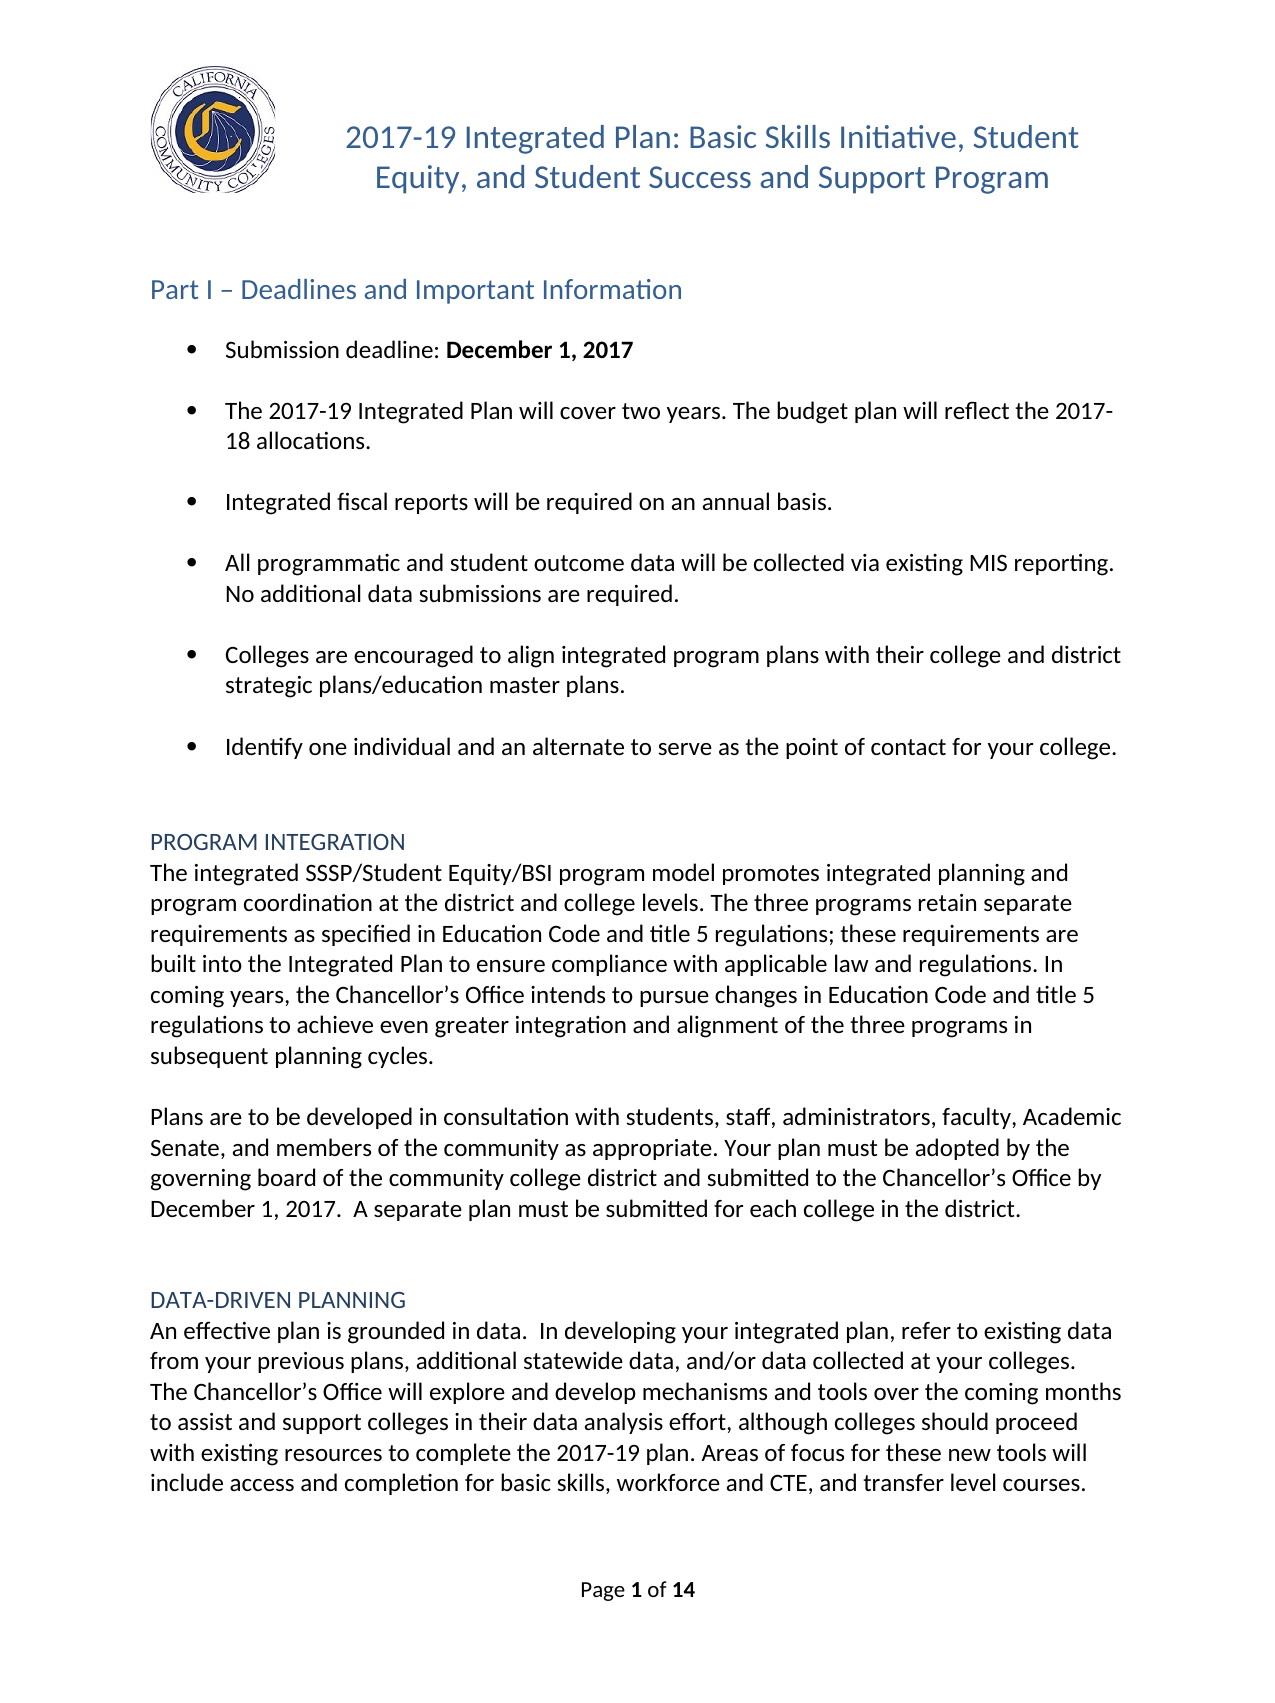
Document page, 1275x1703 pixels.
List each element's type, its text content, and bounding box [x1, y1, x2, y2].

list Integrated fiscal reports will be required on an annual basis. [187, 487, 1125, 517]
subtitle PROGRAM INTEGRATION [150, 826, 1125, 857]
picture [150, 66, 275, 191]
list Submission deadline: December 1, 2017 [187, 334, 1125, 364]
text The integrated SSSP/Student Equity/BSI program model promotes integrated planning and program coordination at the district and college levels. The three programs retain separate requirements as specified in Education Code and title 5 regulations; these requirements are built into the Integrated Plan to ensure compliance with applicable law and regulations. In coming years, the Chancellor’s Office intends to pursue changes in Education Code and title 5 regulations to achieve even greater integration and alignment of the three programs in subsequent planning cycles. [150, 857, 1125, 1071]
list Colleges are encouraged to align integrated program plans with their college and district strategic plans/education master plans. [187, 639, 1125, 700]
text Part I – Deadlines and Important Information [150, 271, 1125, 306]
text Plans are to be developed in consultation with students, staff, administrators, faculty, Academic Senate, and members of the community as appropriate. Your plan must be adopted by the governing board of the community college district and submitted to the Chancellor’s Office by December 1, 2017. A separate plan must be submitted for each college in the district. [150, 1101, 1125, 1223]
list The 2017-19 Integrated Plan will cover two years. The budget plan will reflect the 2017-18 allocations. [187, 395, 1125, 456]
list All programmatic and student outcome data will be collected via existing MIS reporting. No additional data submissions are required. [187, 548, 1125, 609]
text DATA-DRIVEN PLANNING An effective plan is grounded in data. In developing your integrated plan, refer to existing data from your previous plans, additional statewide data, and/or data collected at your colleges. The Chancellor’s Office will explore and develop mechanisms and tools over the coming months to assist and support colleges in their data analysis effort, although colleges should proceed with existing resources to complete the 2017-19 plan. Areas of focus for these new tools will include access and completion for basic skills, workforce and CTE, and transfer level courses. [150, 1284, 1125, 1498]
list Identify one individual and an alternate to serve as the point of contact for your college. [187, 731, 1125, 761]
